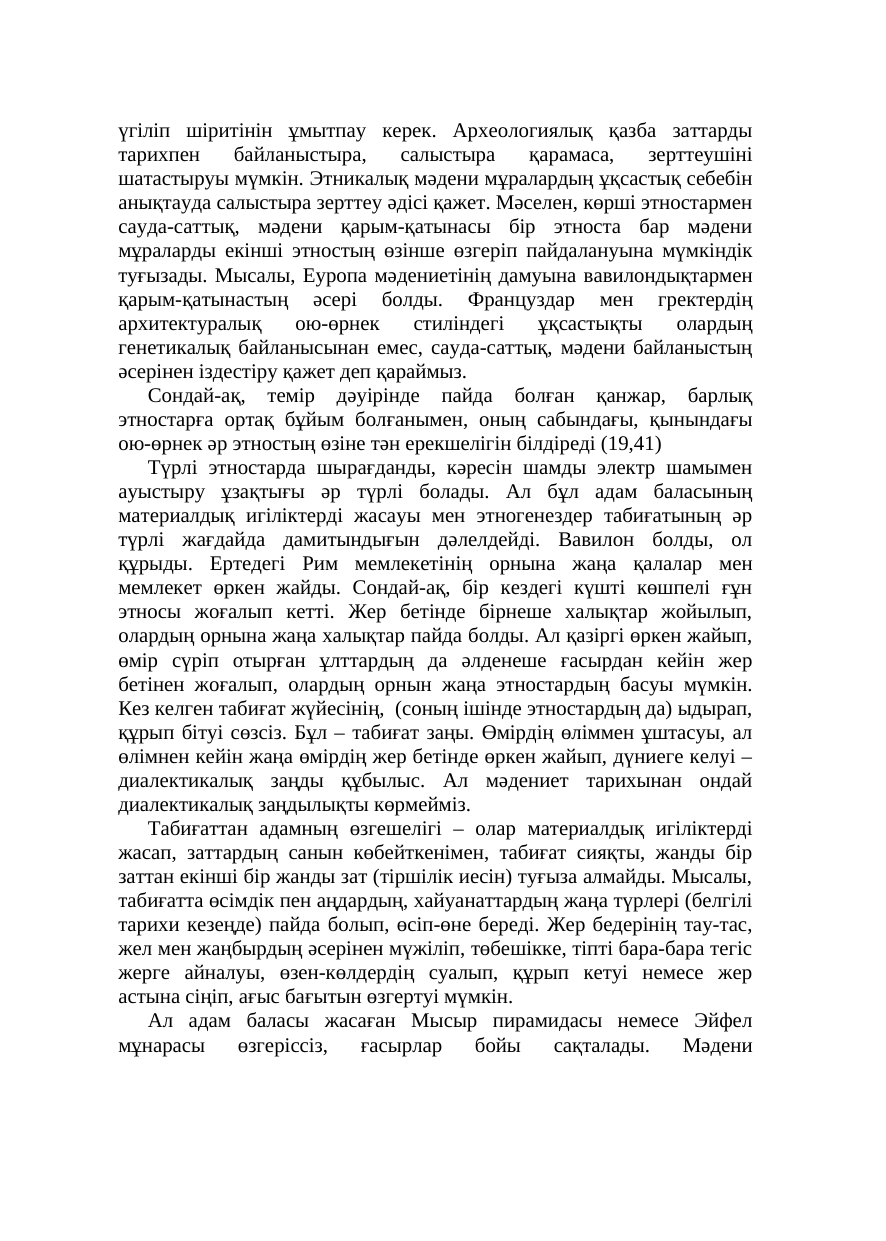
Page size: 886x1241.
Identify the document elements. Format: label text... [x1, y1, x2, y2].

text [118, 118, 753, 383]
text Сондай-ақ, темiр дәуiрiнде пайда болған қанжар, барлық этностарға ортақ бұйым болғанымен, оның сабындағы, қынындағы ою-өрнек әр этностың өзiне тән ерекшелiгiн бiлдiредi (19,41) [118, 383, 753, 455]
text Түрлi этностарда шырағданды, кәресiн шамды электр шамымен ауыстыру ұзақтығы әр түрлi болады. Ал бұл адам баласының материалдық игiлiктердi жасауы мен этногенездер табиғатының әр түрлi жағдайда дамитындығын дәлелдейдi. Вавилон болды, ол құрыды. Ертедегi Рим мемлекетiнiң орнына жаңа қалалар мен мемлекет өркен жайды. Сондай-ақ, бiр кездегi күштi көшпелi ғұн этносы жоғалып кеттi. Жер бетiнде бiрнеше халықтар жойылып, олардың орнына жаңа халықтар пайда болды. Ал қазiргi өркен жайып, өмiр сүрiп отырған ұлттардың да әлденеше ғасырдан кейiн жер бетiнен жоғалып, олардың орнын жаңа этностардың басуы мүмкiн. Кез келген табиғат жүйесiнiң, (соның iшiнде этностардың да) ыдырап, құрып бiтуi сөзсiз. Бұл – табиғат заңы. Өмiрдiң өлiммен ұштасуы, ал өлiмнен кейiн жаңа өмiрдiң жер бетiнде өркен жайып, дүниеге келуi – диалектикалық заңды құбылыс. Ал мәдениет тарихынан ондай диалектикалық заңдылықты көрмеймiз. [118, 455, 753, 816]
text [118, 1008, 753, 1057]
text Табиғаттан адамның өзгешелiгi – олар материалдық игiлiктердi жасап, заттардың санын көбейткенiмен, табиғат сияқты, жанды бiр заттан екiншi бiр жанды зат (тiршiлiк иесiн) туғыза алмайды. Мысалы, табиғатта өсiмдiк пен аңдардың, хайуанаттардың жаңа түрлерi (белгiлi тарихи кезеңде) пайда болып, өсiп-өне бередi. Жер бедерiнiң тау-тас, жел мен жаңбырдың әсерiнен мүжiлiп, төбешiкке, тiптi бара-бара тегiс жерге айналуы, өзен-көлдердiң суалып, құрып кетуi немесе жер астына сiңiп, ағыс бағытын өзгертуi мүмкiн. [118, 816, 753, 1008]
